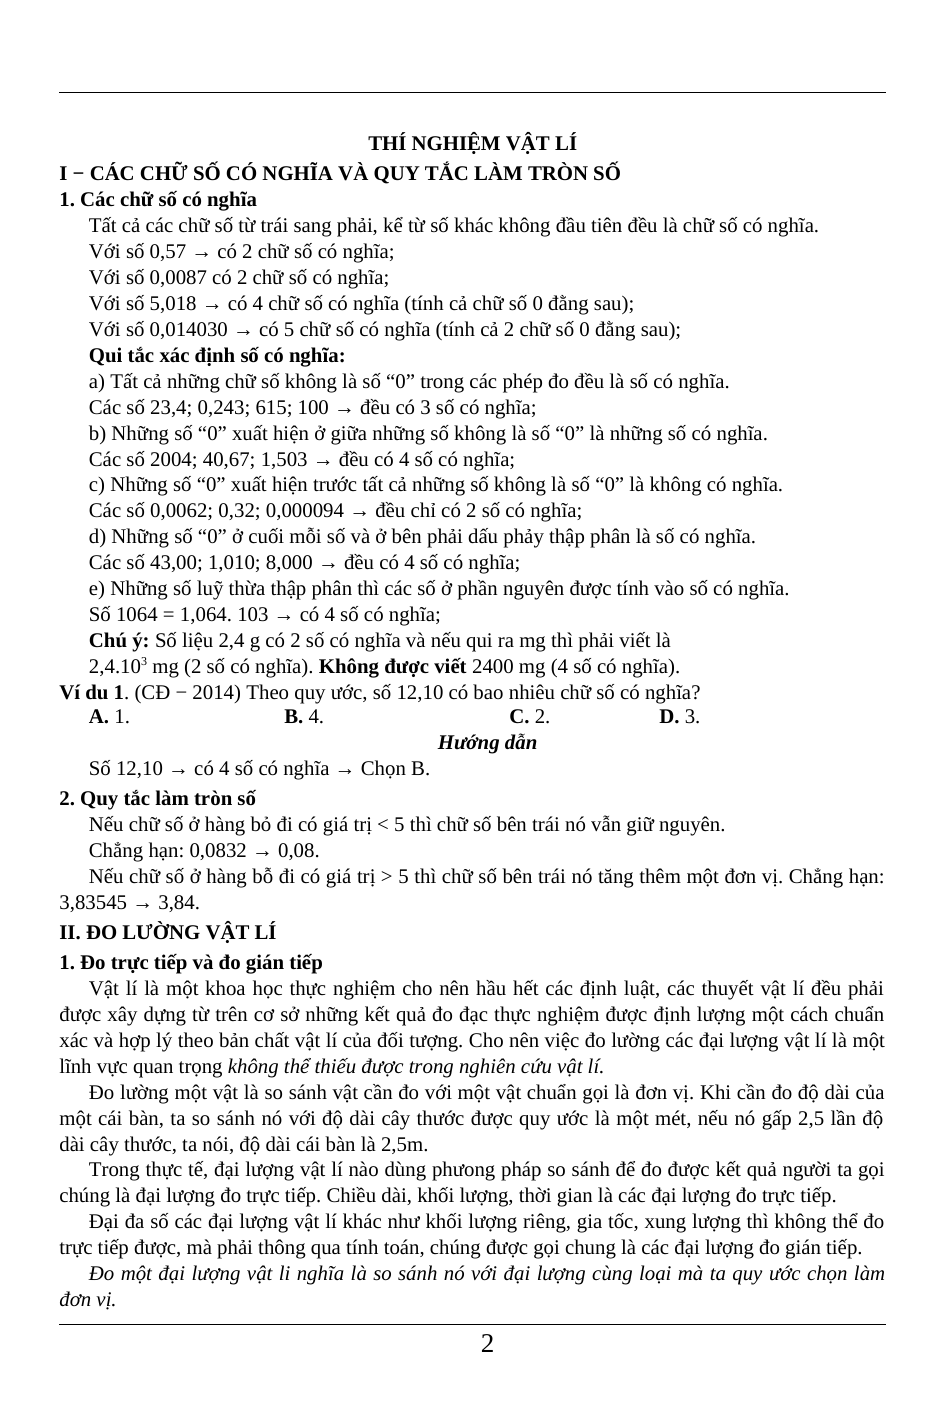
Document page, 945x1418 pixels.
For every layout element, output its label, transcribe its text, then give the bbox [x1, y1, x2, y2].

text Với số 0,0087 có 2 chữ số có nghĩa; [59, 265, 886, 289]
text d) Những số “0” ở cuối mỗi số và ở bên phải dấu phảy thập phân là số có nghĩa. [59, 524, 886, 548]
text Qui tắc xác định số có nghĩa: [59, 343, 886, 367]
text Đo một đại lượng vật li nghĩa là so sánh nó với đại lượng cùng loại mà ta quy ước chọn làm đơn vị. [59, 1261, 886, 1311]
text a) Tất cả những chữ số không là số “0” trong các phép đo đều là số có nghĩa. [59, 369, 886, 393]
subtitle 2. Quy tắc làm tròn số [59, 786, 886, 810]
text Chú ý: Số liệu 2,4 g có 2 số có nghĩa và nếu qui ra mg thì phải viết là [59, 628, 886, 652]
text Số 12,10 → có 4 số có nghĩa → Chọn B. [59, 756, 886, 780]
text c) Những số “0” xuất hiện trước tất cả những số không là số “0” là không có nghĩa. [59, 472, 886, 496]
text Với số 0,57 → có 2 chữ số có nghĩa; [59, 239, 886, 263]
text Chẳng hạn: 0,0832 → 0,08. [59, 838, 886, 862]
text Các số 2004; 40,67; 1,503 → đều có 4 số có nghĩa; [59, 446, 886, 471]
text b) Những số “0” xuất hiện ở giữa những số không là số “0” là những số có nghĩa. [59, 421, 886, 444]
text Tất cả các chữ số từ trái sang phải, kể từ số khác không đầu tiên đều là chữ số có nghĩa. [59, 213, 886, 237]
subtitle I − CÁC CHỮ SỐ CÓ NGHĨA VÀ QUY TẮC LÀM TRÒN SỐ [59, 161, 886, 185]
text Số 1064 = 1,064. 103 → có 4 số có nghĩa; [59, 602, 886, 626]
text 2,4.103 mg (2 số có nghĩa). Không được viết 2400 mg (4 số có nghĩa). [59, 654, 886, 678]
text Đo lường một vật là so sánh vật cần đo với một vật chuẩn gọi là đơn vị. Khi cần đo độ dài của một cái bàn, ta so sánh nó với độ dài cây thước được quy ước là một mét, nếu nó gấp 2,5 lần độ dài cây thước, ta nói, độ dài cái bàn là 2,5m. [59, 1079, 886, 1156]
text Ví du 1. (CĐ − 2014) Theo quy ước, số 12,10 có bao nhiêu chữ số có nghĩa? [59, 680, 886, 704]
subtitle THÍ NGHIỆM VẬT LÍ [59, 131, 886, 155]
text Với số 0,014030 → có 5 chữ số có nghĩa (tính cả 2 chữ số 0 đằng sau); [59, 317, 886, 341]
text Các số 0,0062; 0,32; 0,000094 → đều chỉ có 2 số có nghĩa; [59, 498, 886, 522]
text Với số 5,018 → có 4 chữ số có nghĩa (tính cả chữ số 0 đằng sau); [59, 291, 886, 315]
subtitle 1. Đo trực tiếp và đo gián tiếp [59, 950, 886, 974]
text Trong thực tế, đại lượng vật lí nào dùng phưong pháp so sánh để đo được kết quả người ta gọi chúng là đại lượng đo trực tiếp. Chiều dài, khối lượng, thời gian là các đại lượng đo trực tiếp. [59, 1157, 886, 1207]
text 1. Các chữ số có nghĩa [59, 187, 886, 211]
text e) Những số luỹ thừa thập phân thì các số ở phần nguyên được tính vào số có nghĩa. [59, 576, 886, 600]
text Các số 43,00; 1,010; 8,000 → đều có 4 số có nghĩa; [59, 550, 886, 574]
text Các số 23,4; 0,243; 615; 100 → đều có 3 số có nghĩa; [59, 394, 886, 419]
text Hướng dẫn [59, 730, 886, 754]
subtitle II. ĐO LƯỜNG VẬT LÍ [59, 920, 886, 944]
text Đại đa số các đại lượng vật lí khác như khối lượng riêng, gia tốc, xung lượng thì không thể đo trực tiếp được, mà phải thông qua tính toán, chúng được gọi chung là các đại lượng đo gián tiếp. [59, 1209, 886, 1259]
text Vật lí là một khoa học thực nghiệm cho nên hầu hết các định luật, các thuyết vật lí đều phải được xây dựng từ trên cơ sở những kết quả đo đạc thực nghiệm được định lượng một cách chuẩn xác và hợp lý theo bản chất vật lí của đối tượng. Cho nên việc đo lường các đại lượng vật lí là một lĩnh vực quan trọng không thể thiếu được trong nghiên cứu vật lí. [59, 976, 886, 1078]
text A. 1. B. 4. C. 2. D. 3. [59, 704, 886, 728]
text Nếu chữ số ở hàng bỏ đi có giá trị < 5 thì chữ số bên trái nó vẫn giữ nguyên. [59, 812, 886, 836]
text Nếu chữ số ở hàng bỗ đi có giá trị > 5 thì chữ số bên trái nó tăng thêm một đơn vị. Chẳng hạn: 3,83545 → 3,84. [59, 864, 886, 914]
